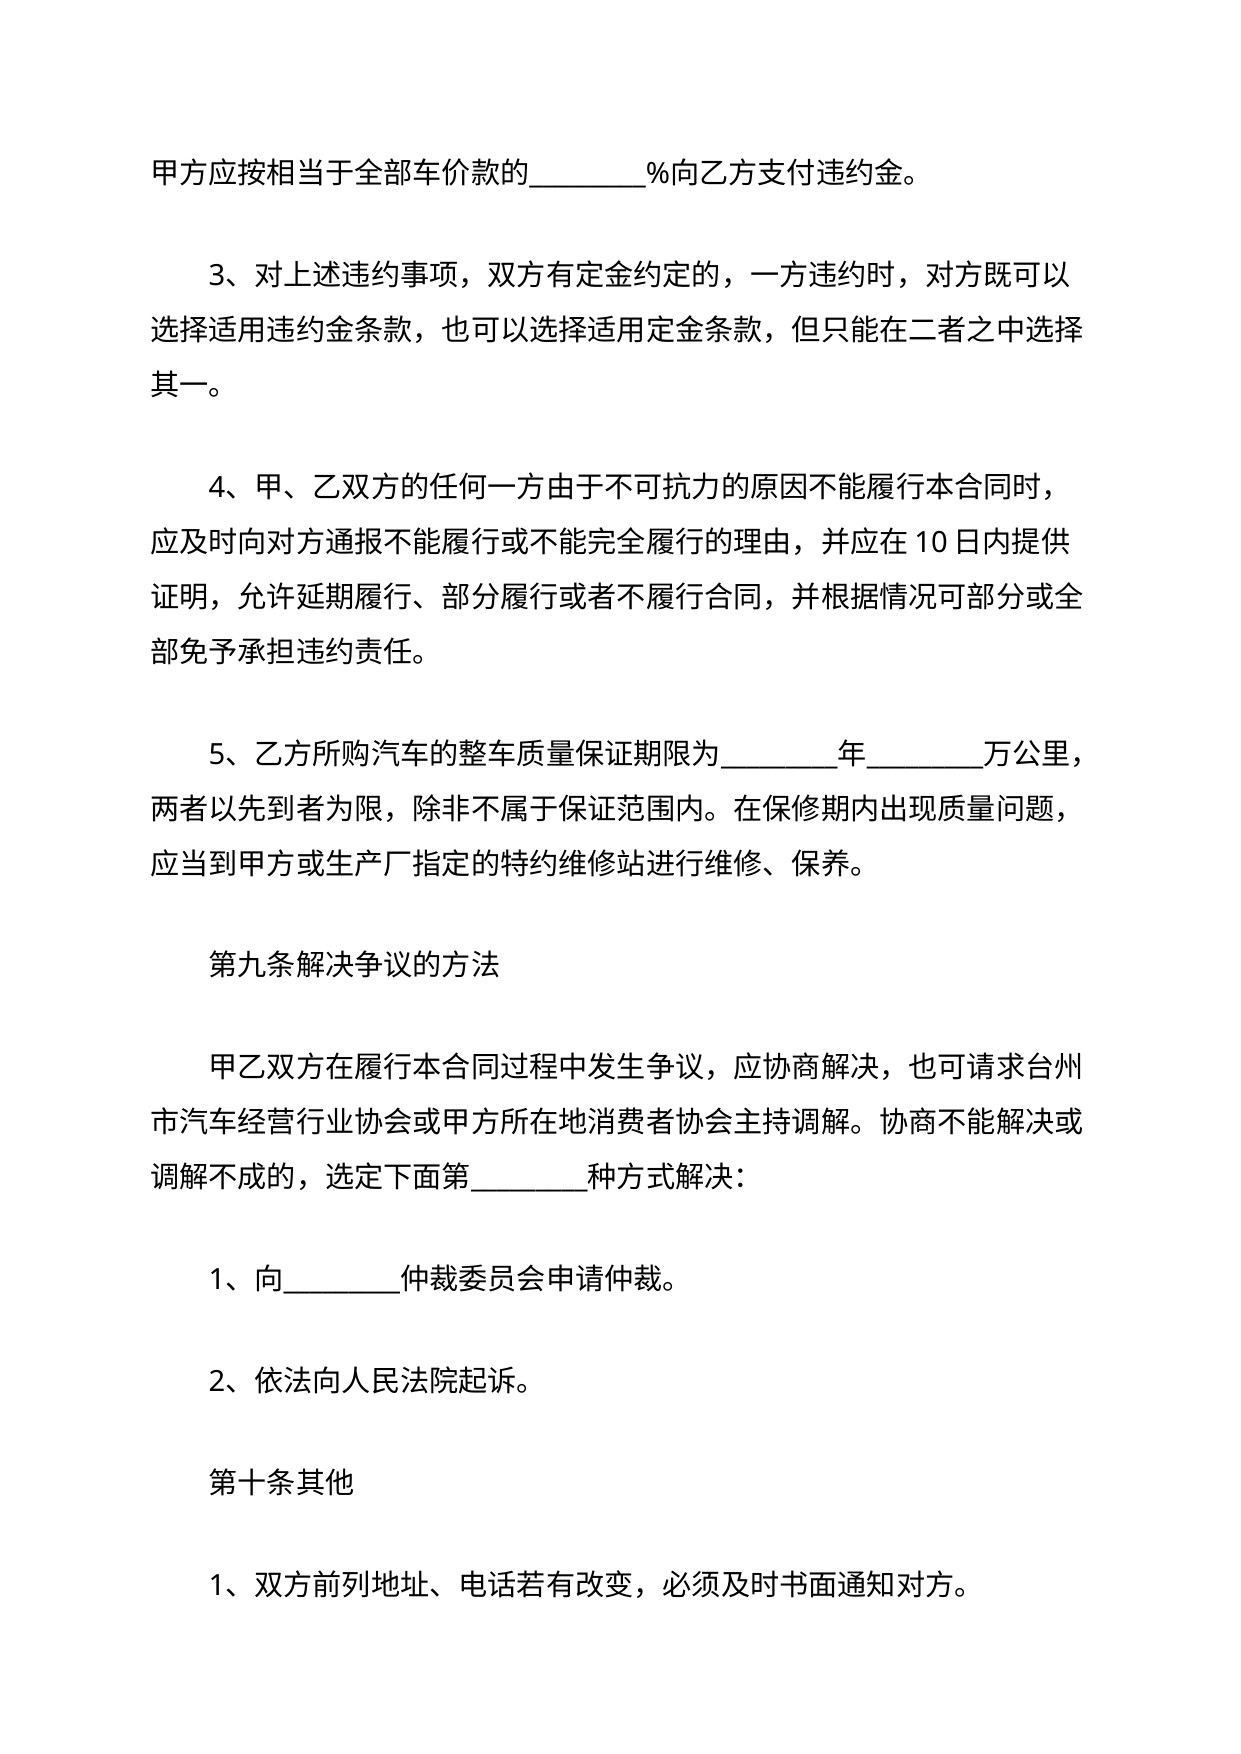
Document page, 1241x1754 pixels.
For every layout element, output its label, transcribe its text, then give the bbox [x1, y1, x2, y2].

text 第十条其他 [150, 1459, 1090, 1502]
text 第九条解决争议的方法 [150, 942, 1090, 984]
text 甲乙双方在履行本合同过程中发生争议，应协商解决，也可请求台州市汽车经营行业协会或甲方所在地消费者协会主持调解。协商不能解决或调解不成的，选定下面第_________种方式解决： [150, 1044, 1090, 1196]
text 4、甲、乙双方的任何一方由于不可抗力的原因不能履行本合同时，应及时向对方通报不能履行或不能完全履行的理由，并应在10日内提供证明，允许延期履行、部分履行或者不履行合同，并根据情况可部分或全部免予承担违约责任。 [150, 464, 1090, 671]
text 1、双方前列地址、电话若有改变，必须及时书面通知对方。 [150, 1561, 1090, 1604]
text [150, 150, 1090, 192]
text 2、依法向人民法院起诉。 [150, 1357, 1090, 1400]
text 1、向_________仲裁委员会申请仲裁。 [150, 1256, 1090, 1298]
text 3、对上述违约事项，双方有定金约定的，一方违约时，对方既可以选择适用违约金条款，也可以选择适用定金条款，但只能在二者之中选择其一。 [150, 252, 1090, 404]
text 5、乙方所购汽车的整车质量保证期限为_________年_________万公里，两者以先到者为限，除非不属于保证范围内。在保修期内出现质量问题，应当到甲方或生产厂指定的特约维修站进行维修、保养。 [150, 730, 1090, 882]
